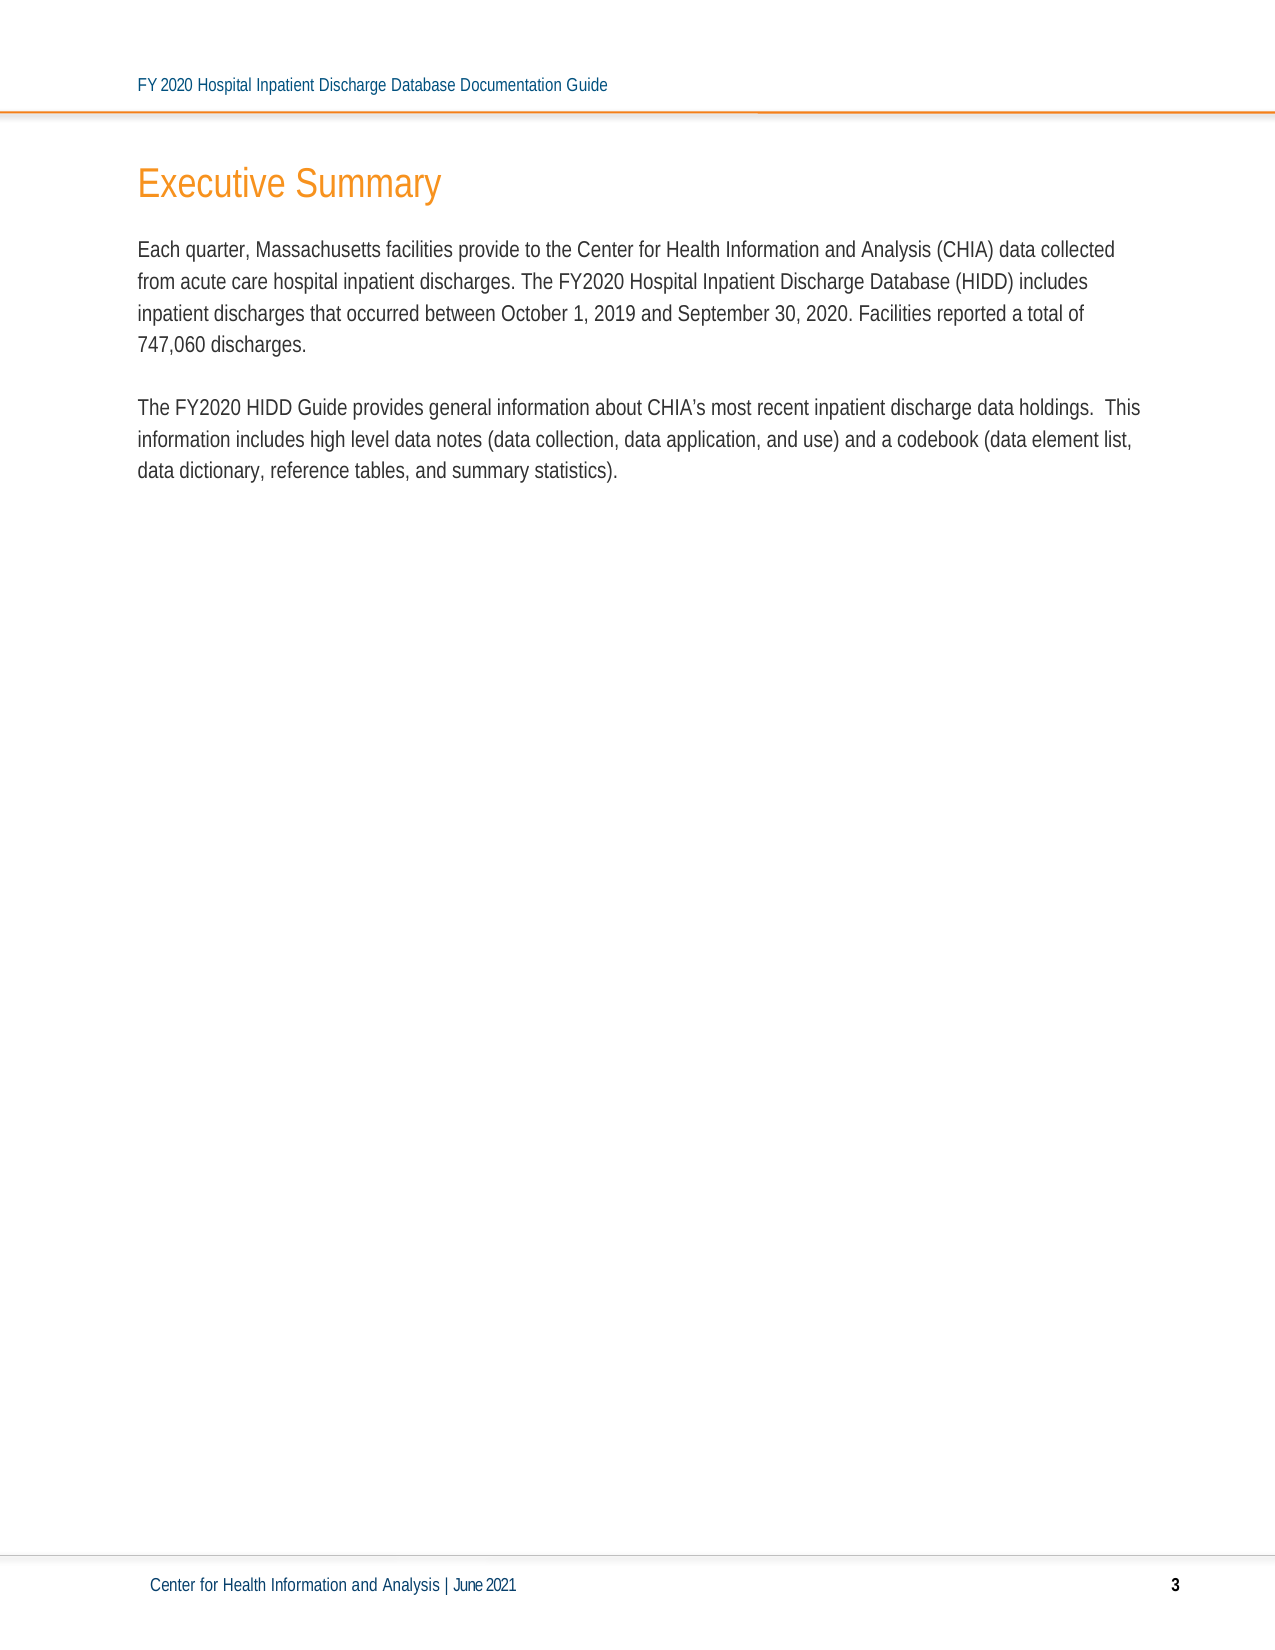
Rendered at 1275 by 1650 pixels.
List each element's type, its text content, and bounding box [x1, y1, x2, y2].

text Executive Summary [137, 158, 1192, 206]
text Each quarter, Massachusetts facilities provide to the Center for Health Information and Analysis (CHIA) data collected from acute care hospital inpatient discharges. The FY2020 Hospital Inpatient Discharge Database (HIDD) includes inpatient discharges that occurred between October 1, 2019 and September 30, 2020. Facilities reported a total of 747,060 discharges. [137, 236, 1145, 357]
text The FY2020 HIDD Guide provides general information about CHIA’s most recent inpatient discharge data holdings. This information includes high level data notes (data collection, data application, and use) and a codebook (data element list, data dictionary, reference tables, and summary statistics). [137, 394, 1145, 484]
